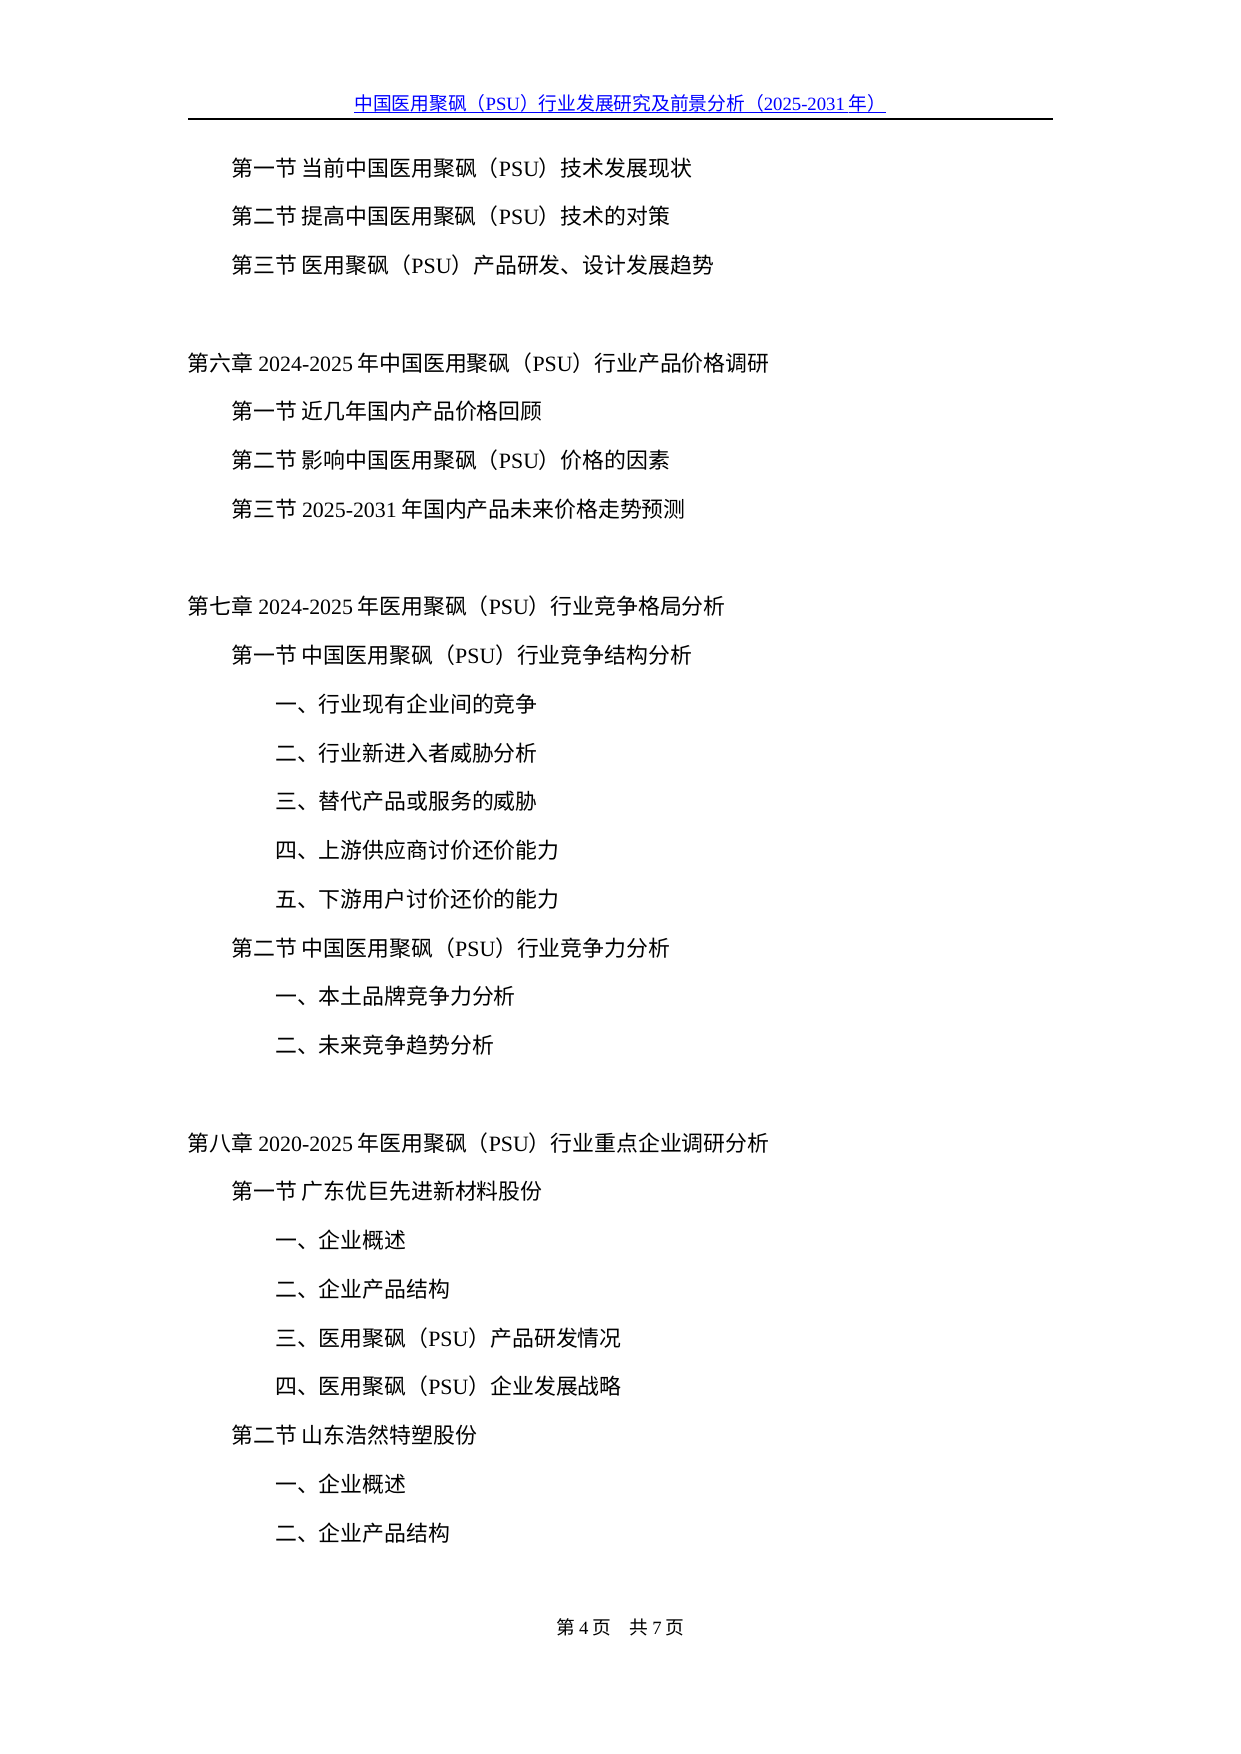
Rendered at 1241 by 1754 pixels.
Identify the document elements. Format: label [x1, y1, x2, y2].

text [187, 150, 1053, 1548]
